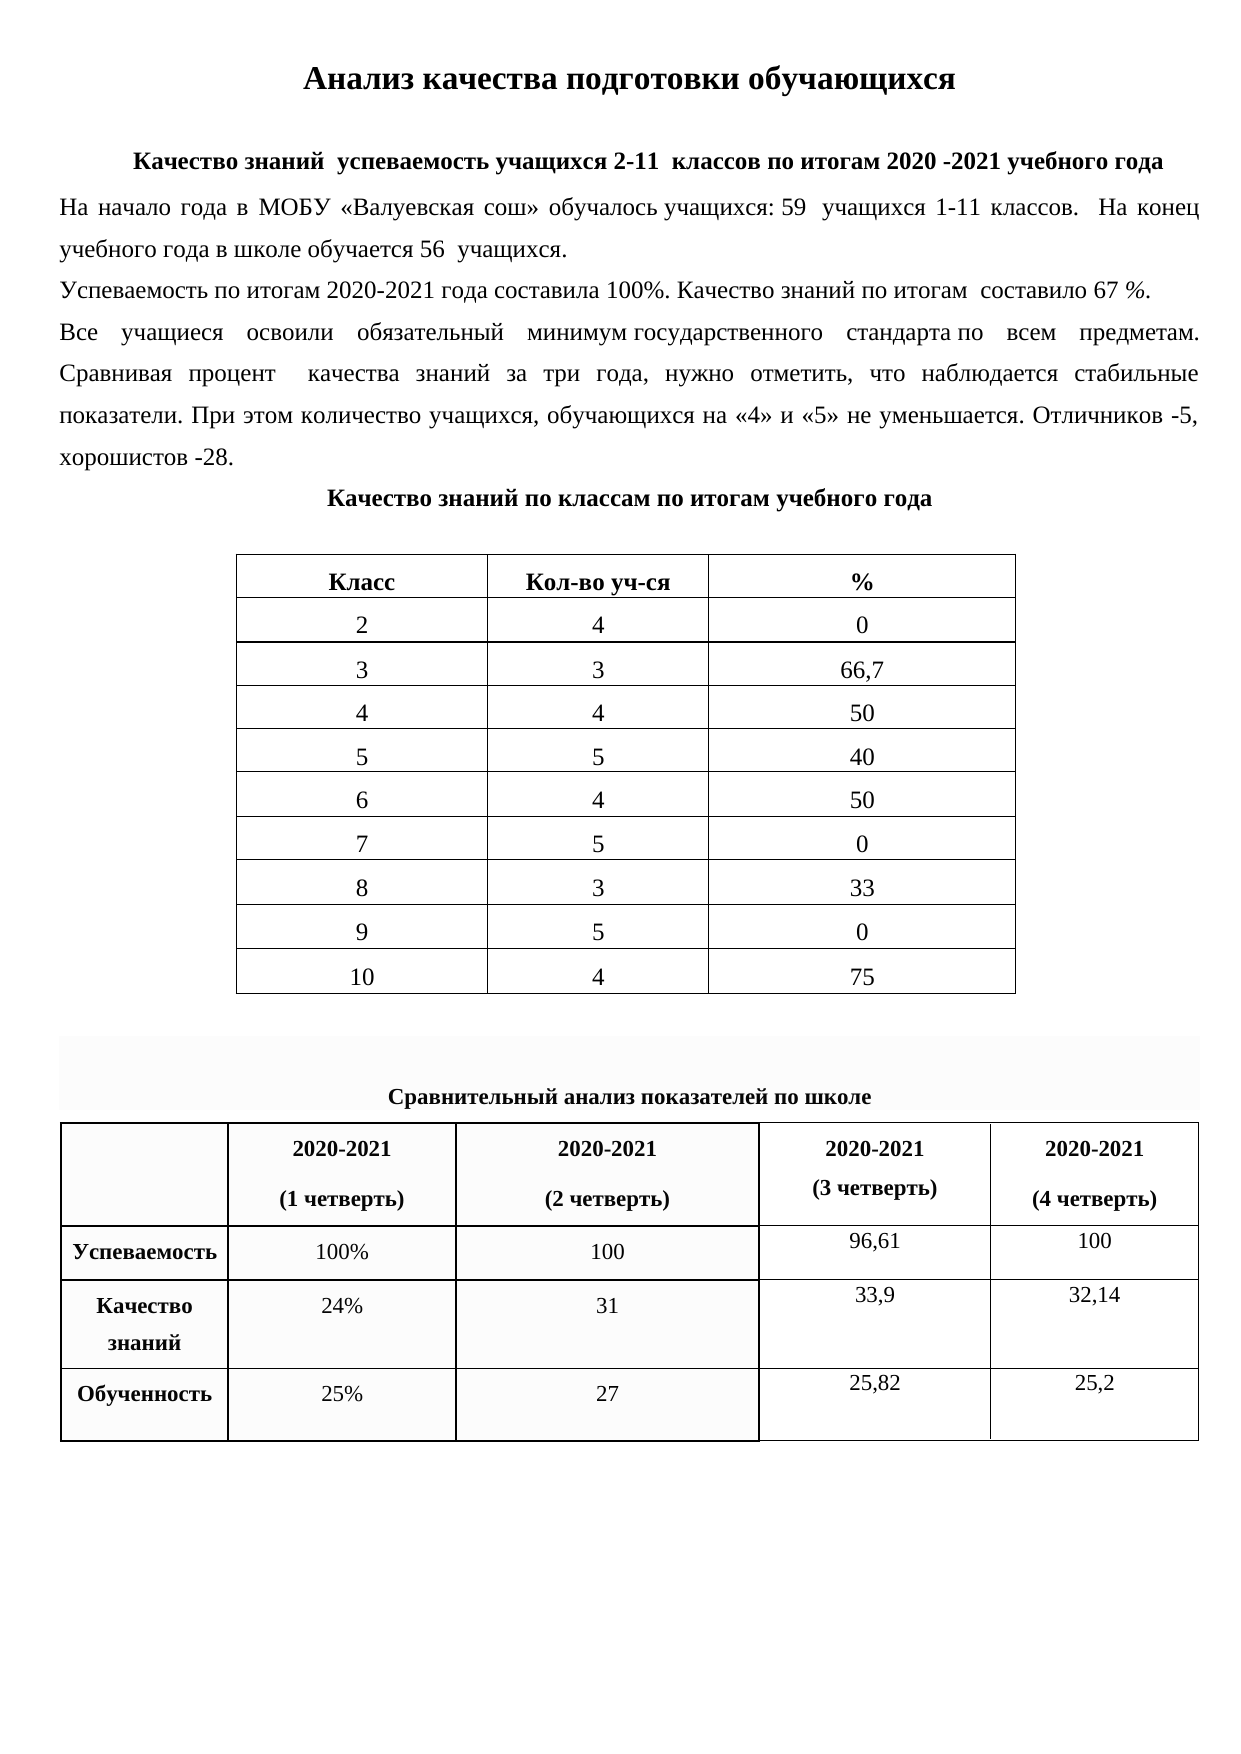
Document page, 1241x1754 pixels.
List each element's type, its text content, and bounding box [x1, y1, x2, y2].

table_header [62, 1124, 227, 1225]
table_cell 24% [229, 1281, 455, 1368]
table_header 2020-2021 (4 четверть) [991, 1123, 1198, 1225]
table_header % [709, 555, 1015, 597]
table_cell 25,82 [760, 1369, 991, 1440]
table_cell 40 [709, 729, 1015, 771]
table_cell 32,14 [991, 1280, 1198, 1368]
table_header Кол-во уч-ся [488, 555, 708, 597]
table_cell 25,2 [991, 1369, 1198, 1440]
table_header 2020-2021 (1 четверть) [229, 1124, 455, 1225]
text Все учащиеся освоили обязательный минимум государственного стандарта по всем предметам. Сравнивая процент качества знаний за три года, нужно отметить, что наблюдается стабильные показатели. При этом количество учащихся, обучающихся на «4» и «5» не уменьшается. Отличников -5, хорошистов -28. [59, 304, 1200, 470]
text Успеваемость по итогам 2020-2021 года составила 100%. Качество знаний по итогам составило 67 %. [59, 263, 1200, 304]
table_cell 4 [488, 772, 708, 816]
table_cell 3 [488, 643, 708, 684]
table_cell 75 [709, 949, 1015, 993]
table_cell 33,9 [760, 1280, 990, 1368]
table_cell 27 [457, 1369, 758, 1440]
table_cell 33 [709, 860, 1015, 903]
table_cell 6 [237, 772, 487, 816]
table_cell 8 [237, 860, 487, 903]
table_cell 96,61 [760, 1226, 990, 1279]
table_cell 7 [237, 817, 487, 859]
text На начало года в МОБУ «Валуевская сош» обучалось учащихся: 59 учащихся 1-11 классов. На конец учебного года в школе обучается 56 учащихся. [59, 179, 1200, 263]
text Качество знаний по классам по итогам учебного года [59, 470, 1200, 512]
table_cell 100% [229, 1227, 455, 1279]
table_cell 0 [709, 817, 1015, 859]
table_cell 5 [488, 817, 708, 859]
table_cell 3 [488, 860, 708, 903]
table_header 2020-2021 (2 четверть) [457, 1124, 758, 1225]
table_cell 4 [237, 686, 487, 728]
table_cell 5 [237, 729, 487, 771]
table_cell 5 [488, 729, 708, 771]
table_cell 4 [488, 949, 708, 993]
table_cell 0 [709, 598, 1015, 641]
table_header Класс [237, 555, 487, 597]
table_cell 2 [237, 598, 487, 641]
table_cell Успеваемость [62, 1227, 227, 1279]
table_cell 31 [457, 1281, 758, 1368]
table_cell 4 [488, 598, 708, 641]
table_header 2020-2021 (3 четверть) [760, 1123, 991, 1225]
table_cell 66,7 [709, 643, 1015, 684]
text Анализ качества подготовки обучающихся [59, 58, 1200, 97]
table_cell Обученность [62, 1369, 227, 1440]
table_cell 3 [237, 643, 487, 684]
table_cell 25% [229, 1369, 455, 1440]
table_cell 5 [488, 905, 708, 948]
table_cell 0 [709, 905, 1015, 948]
text Качество знаний успеваемость учащихся 2-11 классов по итогам 2020 -2021 учебного года [59, 146, 1200, 175]
table_cell 50 [709, 772, 1015, 816]
table_cell Качество знаний [62, 1281, 227, 1368]
text Сравнительный анализ показателей по школе [59, 1082, 1200, 1110]
table_cell 50 [709, 686, 1015, 728]
table_cell 4 [488, 686, 708, 728]
table_cell 100 [457, 1227, 758, 1279]
table_cell 100 [991, 1226, 1198, 1279]
table_cell 9 [237, 905, 487, 948]
table_cell 10 [237, 949, 487, 993]
